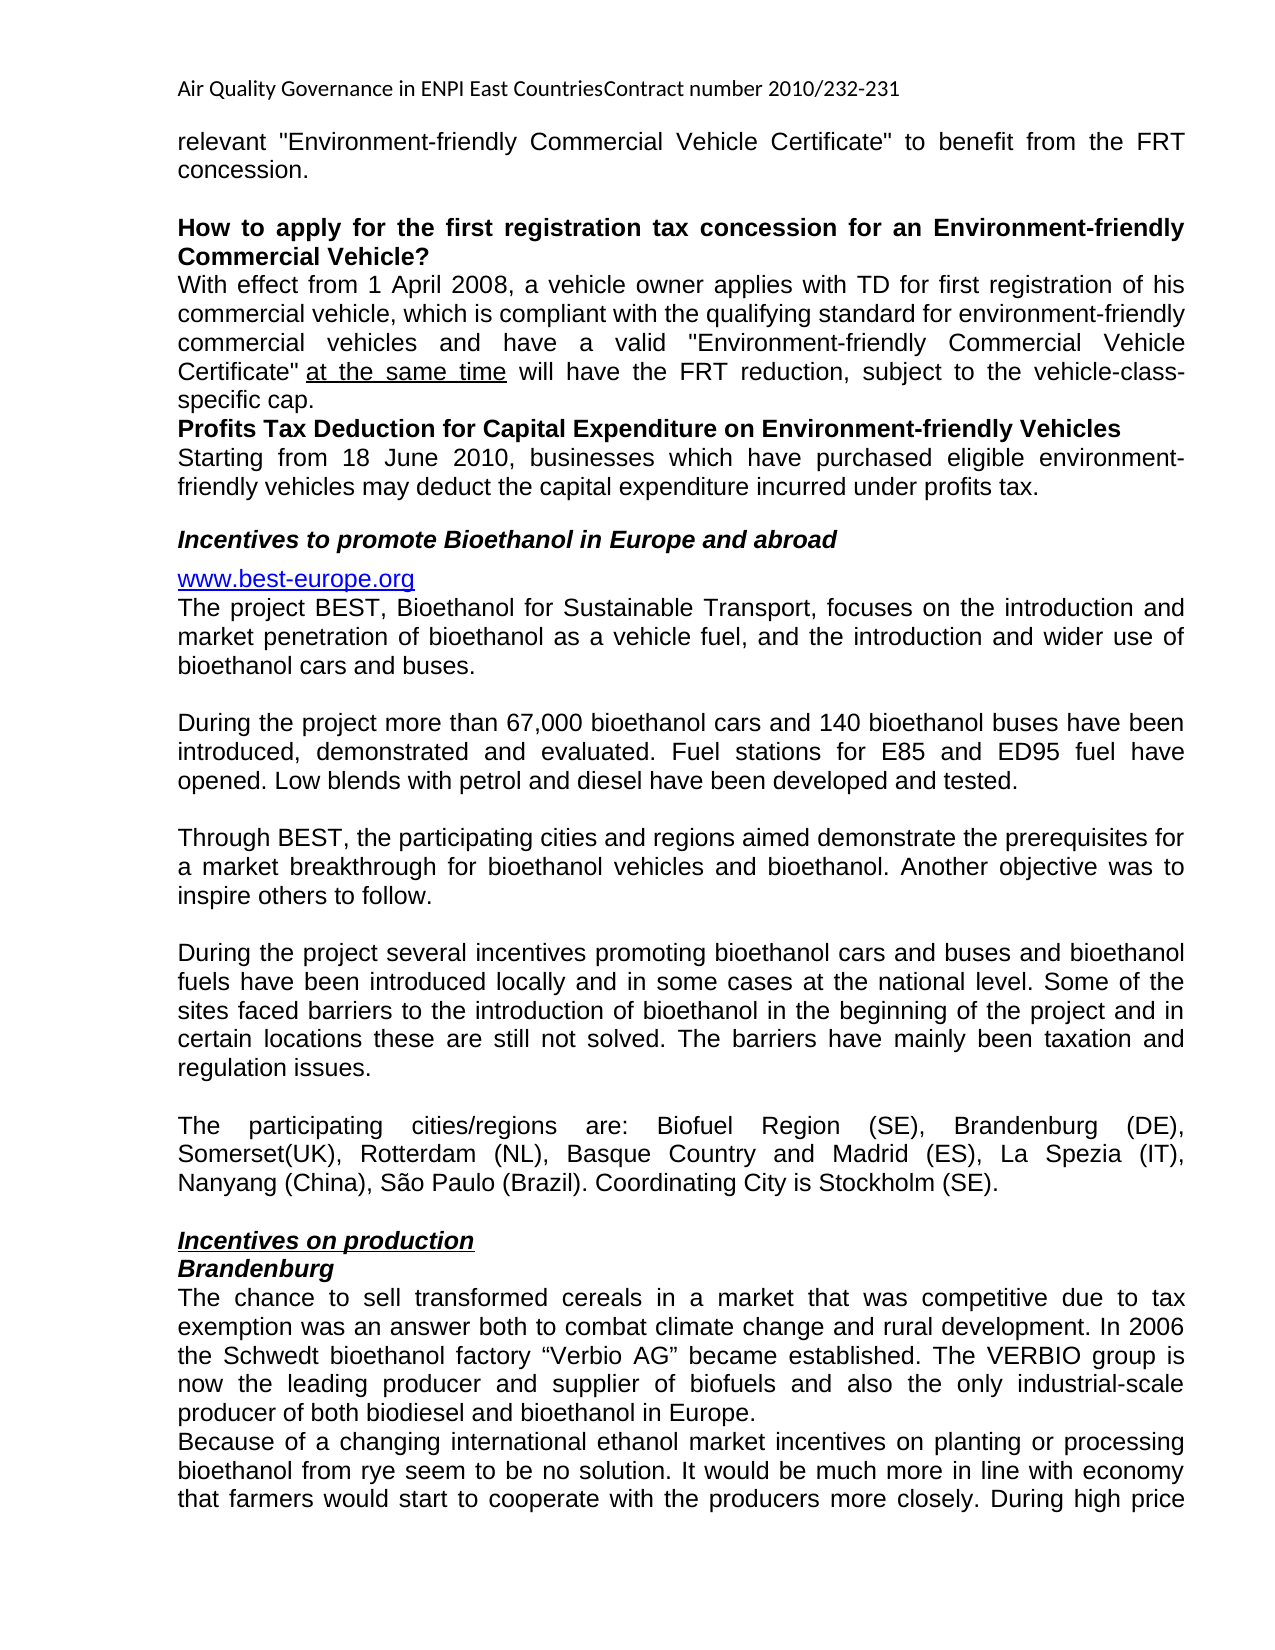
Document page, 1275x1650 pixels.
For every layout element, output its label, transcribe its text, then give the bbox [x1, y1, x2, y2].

text The participating cities/regions are: Biofuel Region (SE), Brandenburg (DE), Somerset(UK), Rotterdam (NL), Basque Country and Madrid (ES), La Spezia (IT), Nanyang (China), São Paulo (Brazil). Coordinating City is Stockholm (SE). [177, 1111, 1186, 1197]
subtitle Incentives to promote Bioethanol in Europe and abroad [177, 525, 1186, 554]
text Incentives on production [177, 1226, 1186, 1254]
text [177, 126, 1186, 184]
text The project BEST, Bioethanol for Sustainable Transport, focuses on the introduction and market penetration of bioethanol as a vehicle fuel, and the introduction and wider use of bioethanol cars and buses. [177, 593, 1186, 679]
text During the project more than 67,000 bioethanol cars and 140 bioethanol buses have been introduced, demonstrated and evaluated. Fuel stations for E85 and ED95 fuel have opened. Low blends with petrol and diesel have been developed and tested. [177, 708, 1186, 794]
text Brandenburg [177, 1254, 1186, 1283]
text During the project several incentives promoting bioethanol cars and buses and bioethanol fuels have been introduced locally and in some cases at the national level. Some of the sites faced barriers to the introduction of bioethanol in the beginning of the project and in certain locations these are still not solved. The barriers have mainly been taxation and regulation issues. [177, 938, 1186, 1082]
text With effect from 1 April 2008, a vehicle owner applies with TD for first registration of his commercial vehicle, which is compliant with the qualifying standard for environment-friendly commercial vehicles and have a valid "Environment-friendly Commercial Vehicle Certificate" at the same time will have the FRT reduction, subject to the vehicle-class-specific cap. [177, 270, 1186, 414]
text www.best-europe.org [177, 564, 1186, 593]
text How to apply for the first registration tax concession for an Environment-friendly Commercial Vehicle? [177, 213, 1186, 270]
text Profits Tax Deduction for Capital Expenditure on Environment-friendly Vehicles [177, 414, 1186, 443]
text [177, 1427, 1186, 1513]
text Through BEST, the participating cities and regions aimed demonstrate the prerequisites for a market breakthrough for bioethanol vehicles and bioethanol. Another objective was to inspire others to follow. [177, 823, 1186, 909]
text The chance to sell transformed cereals in a market that was competitive due to tax exemption was an answer both to combat climate change and rural development. In 2006 the Schwedt bioethanol factory “Verbio AG” became established. The VERBIO group is now the leading producer and supplier of biofuels and also the only industrial-scale producer of both biodiesel and bioethanol in Europe. [177, 1283, 1186, 1427]
text Starting from 18 June 2010, businesses which have purchased eligible environment-friendly vehicles may deduct the capital expenditure incurred under profits tax. [177, 443, 1186, 500]
